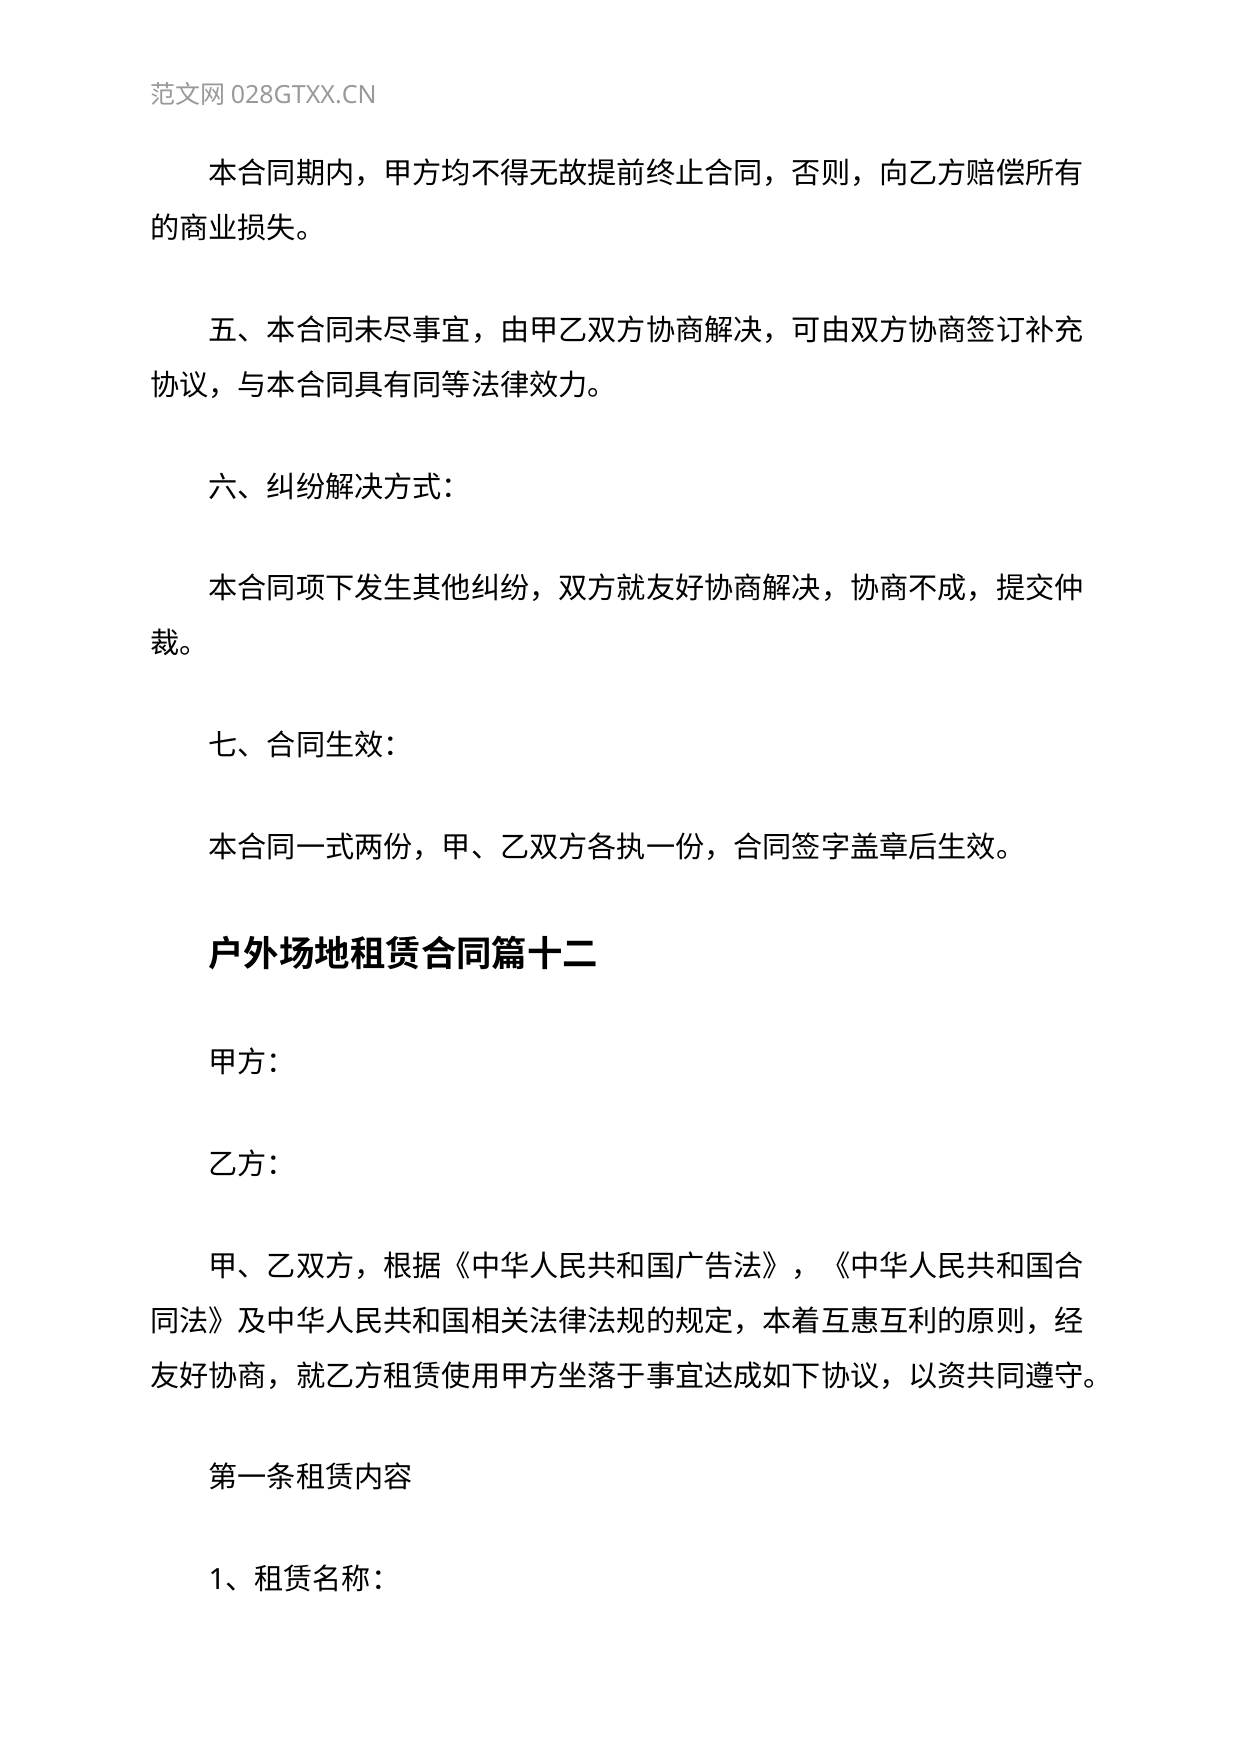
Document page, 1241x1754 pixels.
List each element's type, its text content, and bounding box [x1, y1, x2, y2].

text 甲方： [150, 1039, 1090, 1081]
text 本合同期内，甲方均不得无故提前终止合同，否则，向乙方赔偿所有的商业损失。 [150, 150, 1090, 247]
text 第一条租赁内容 [150, 1454, 1090, 1496]
text 本合同项下发生其他纠纷，双方就友好协商解决，协商不成，提交仲裁。 [150, 565, 1090, 662]
text 甲、乙双方，根据《中华人民共和国广告法》，《中华人民共和国合同法》及中华人民共和国相关法律法规的规定，本着互惠互利的原则，经友好协商，就乙方租赁使用甲方坐落于事宜达成如下协议，以资共同遵守。 [150, 1242, 1090, 1394]
text 户外场地租赁合同篇十二 [150, 925, 1090, 977]
text 五、本合同未尽事宜，由甲乙双方协商解决，可由双方协商签订补充协议，与本合同具有同等法律效力。 [150, 307, 1090, 404]
text 1、租赁名称： [150, 1556, 1090, 1598]
text 乙方： [150, 1141, 1090, 1183]
text 本合同一式两份，甲、乙双方各执一份，合同签字盖章后生效。 [150, 823, 1090, 866]
text 七、合同生效： [150, 722, 1090, 764]
text 六、纠纷解决方式： [150, 463, 1090, 506]
